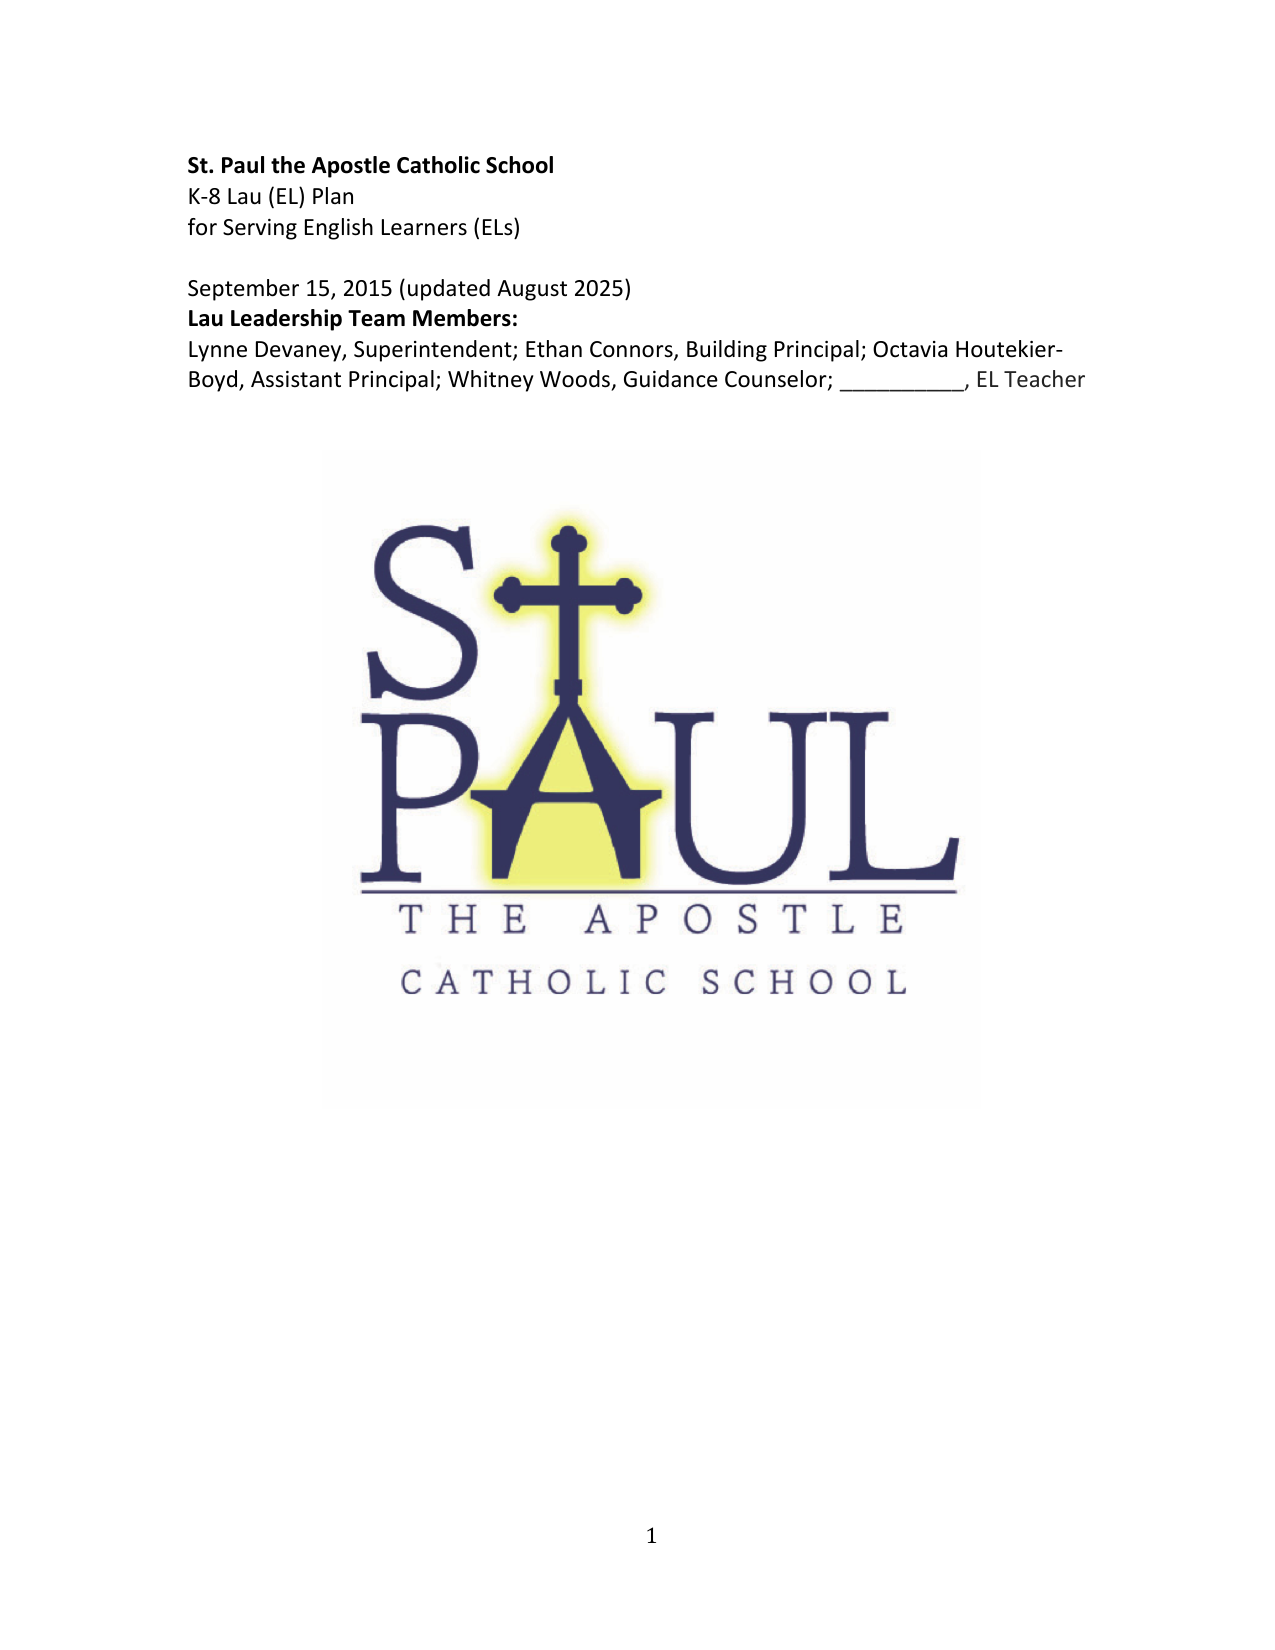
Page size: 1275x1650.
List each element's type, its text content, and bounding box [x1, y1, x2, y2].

text September 15, 2015 (updated August 2025) [187, 272, 1116, 303]
text Lau Leadership Team Members: [187, 303, 1116, 333]
text St. Paul the Apostle Catholic School [187, 150, 1116, 181]
text for Serving English Learners (ELs) [187, 211, 1116, 242]
text Lynne Devaney, Superintendent; Ethan Connors, Building Principal; Octavia Houtekier-Boyd, Assistant Principal; Whitney Woods, Guidance Counselor; __________, EL Teacher [187, 333, 1116, 394]
text K-8 Lau (EL) Plan [187, 181, 1116, 211]
picture [322, 450, 981, 1109]
